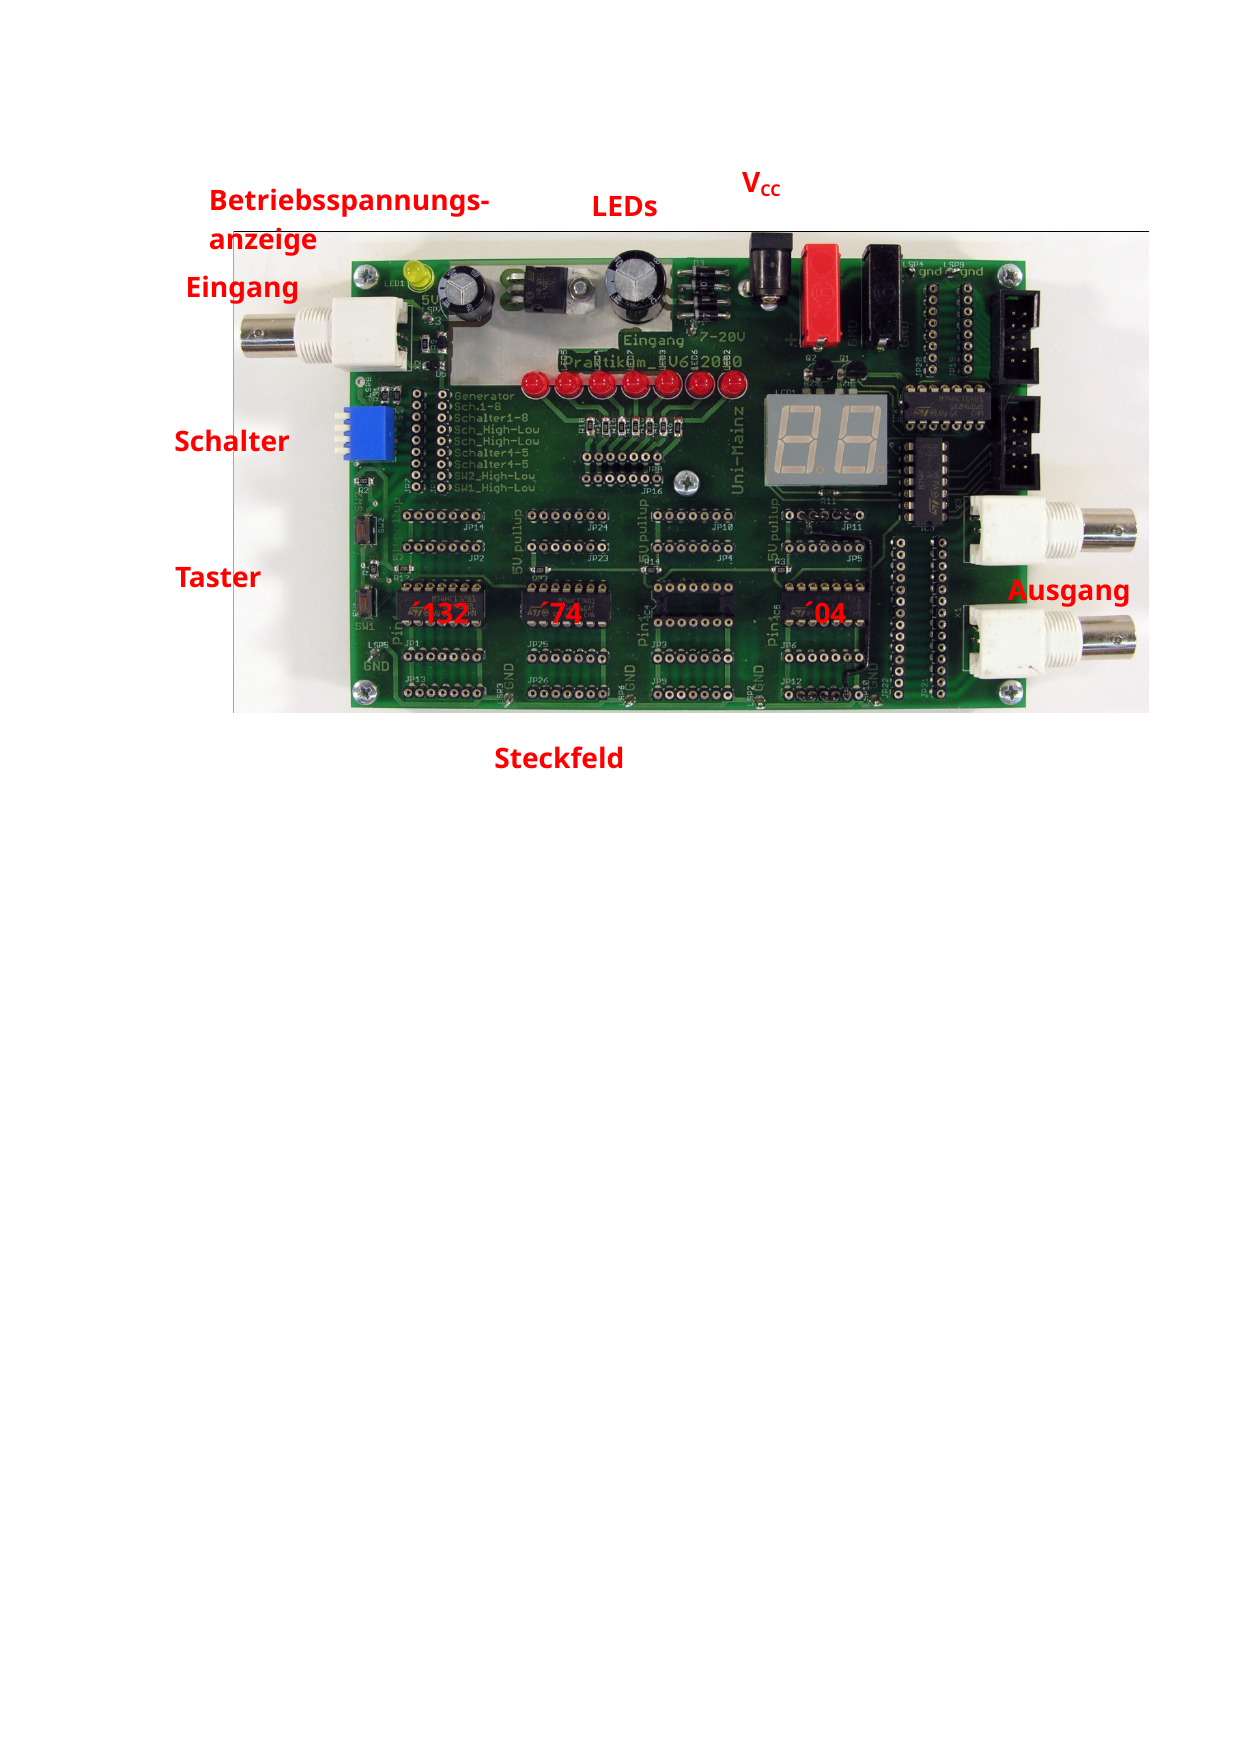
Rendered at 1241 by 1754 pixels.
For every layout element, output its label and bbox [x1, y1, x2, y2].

picture [234, 285, 240, 294]
picture [233, 231, 1150, 713]
